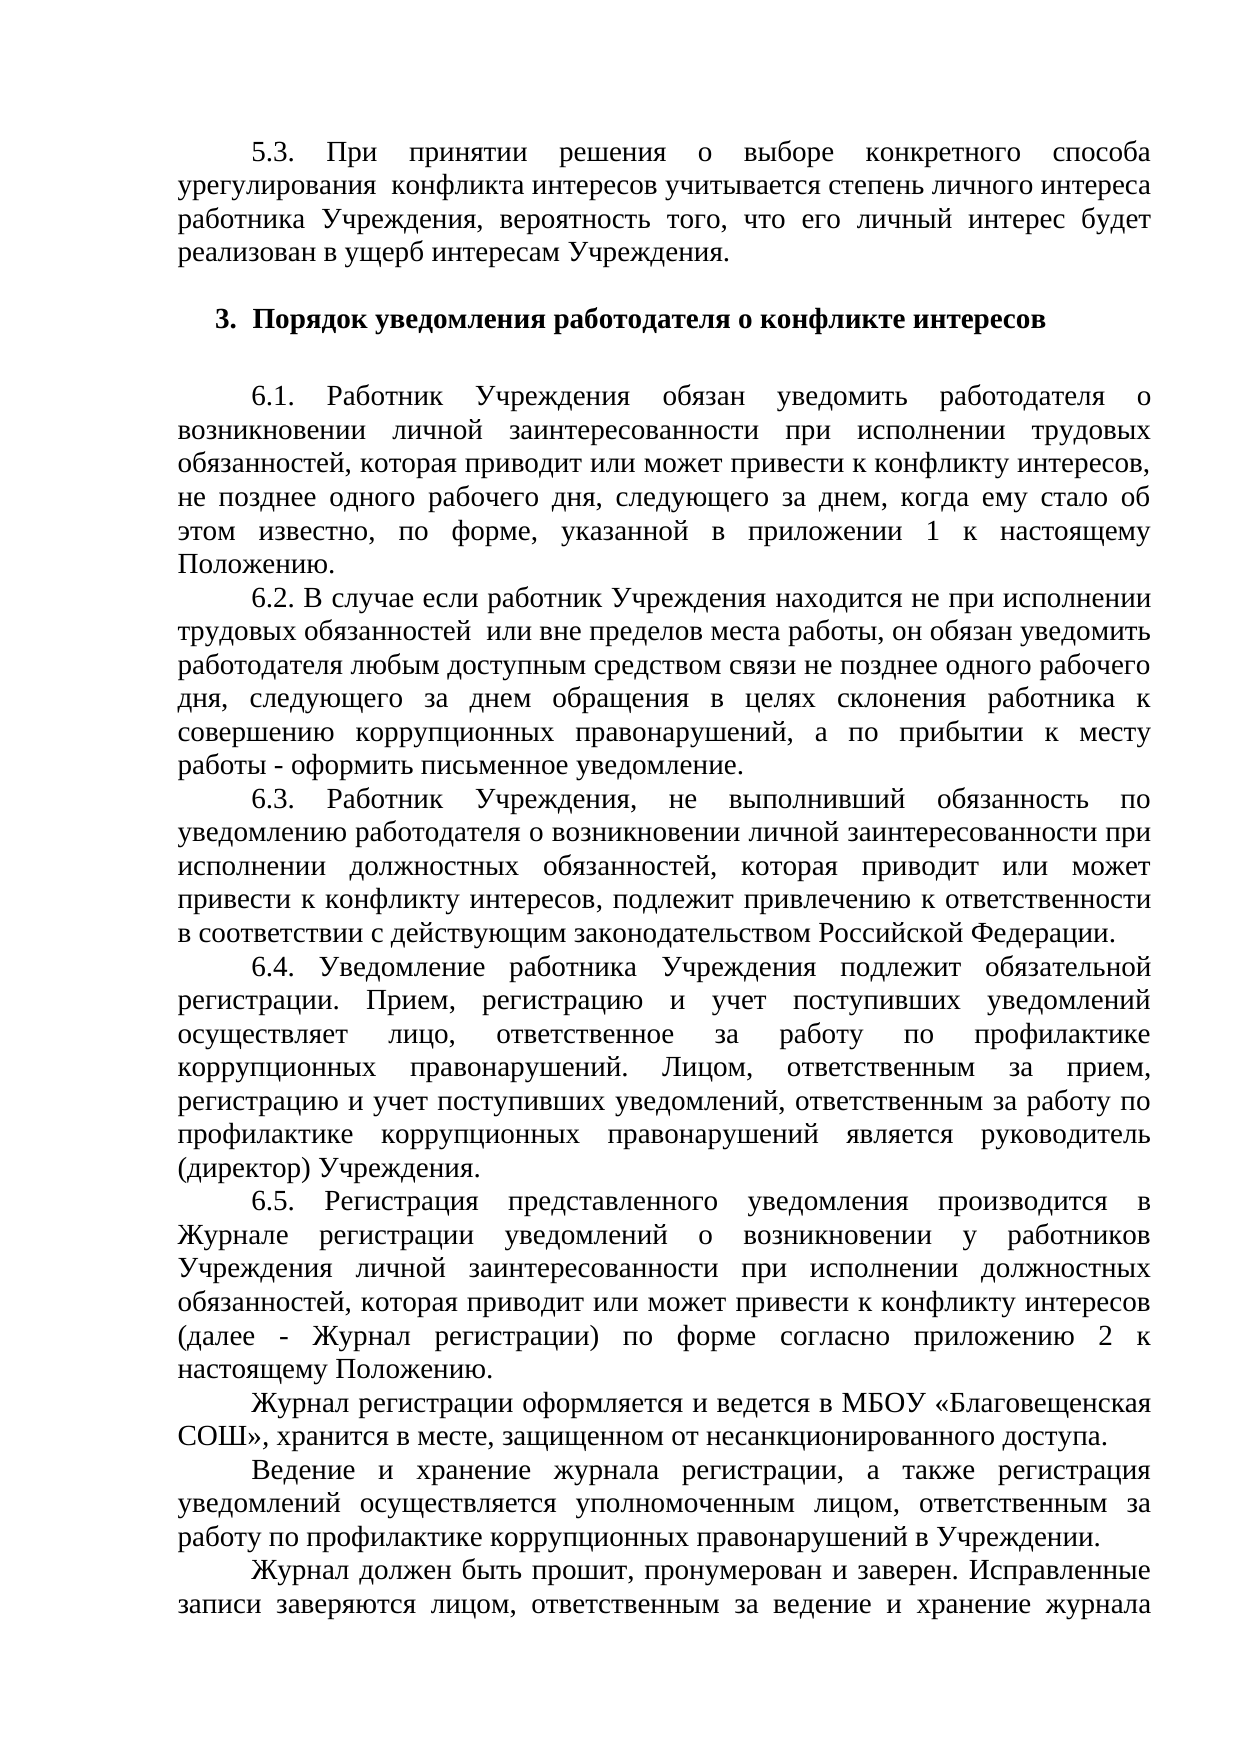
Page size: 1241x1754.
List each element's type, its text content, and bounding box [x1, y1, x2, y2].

text 6.3. Работник Учреждения, не выполнивший обязанность по уведомлению работодателя о возникновении личной заинтересованности при исполнении должностных обязанностей, которая приводит или может привести к конфликту интересов, подлежит привлечению к ответственности в соответствии с действующим законодательством Российской Федерации. [177, 781, 1152, 949]
text 6.4. Уведомление работника Учреждения подлежит обязательной регистрации. Прием, регистрацию и учет поступивших уведомлений осуществляет лицо, ответственное за работу по профилактике коррупционных правонарушений. Лицом, ответственным за прием, регистрацию и учет поступивших уведомлений, ответственным за работу по профилактике коррупционных правонарушений является руководитель (директор) Учреждения. [177, 949, 1152, 1183]
text Ведение и хранение журнала регистрации, а также регистрация уведомлений осуществляется уполномоченным лицом, ответственным за работу по профилактике коррупционных правонарушений в Учреждении. [177, 1452, 1152, 1552]
text 5.3. При принятии решения о выборе конкретного способа урегулирования конфликта интересов учитывается степень личного интереса работника Учреждения, вероятность того, что его личный интерес будет реализован в ущерб интересам Учреждения. [177, 134, 1152, 268]
text 6.2. В случае если работник Учреждения находится не при исполнении трудовых обязанностей или вне пределов места работы, он обязан уведомить работодателя любым доступным средством связи не позднее одного рабочего дня, следующего за днем обращения в целях склонения работника к совершению коррупционных правонарушений, а по прибытии к месту работы - оформить письменное уведомление. [177, 580, 1152, 781]
text 6.5. Регистрация представленного уведомления производится в Журнале регистрации уведомлений о возникновении у работников Учреждения личной заинтересованности при исполнении должностных обязанностей, которая приводит или может привести к конфликту интересов (далее - Журнал регистрации) по форме согласно приложению 2 к настоящему Положению. [177, 1183, 1152, 1385]
text Журнал регистрации оформляется и ведется в МБОУ «Благовещенская СОШ», хранится в месте, защищенном от несанкционированного доступа. [177, 1385, 1152, 1452]
list Порядок уведомления работодателя о конфликте интересов [215, 301, 1152, 335]
text 6.1. Работник Учреждения обязан уведомить работодателя о возникновении личной заинтересованности при исполнении трудовых обязанностей, которая приводит или может привести к конфликту интересов, не позднее одного рабочего дня, следующего за днем, когда ему стало об этом известно, по форме, указанной в приложении 1 к настоящему Положению. [177, 378, 1152, 580]
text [177, 1552, 1152, 1619]
